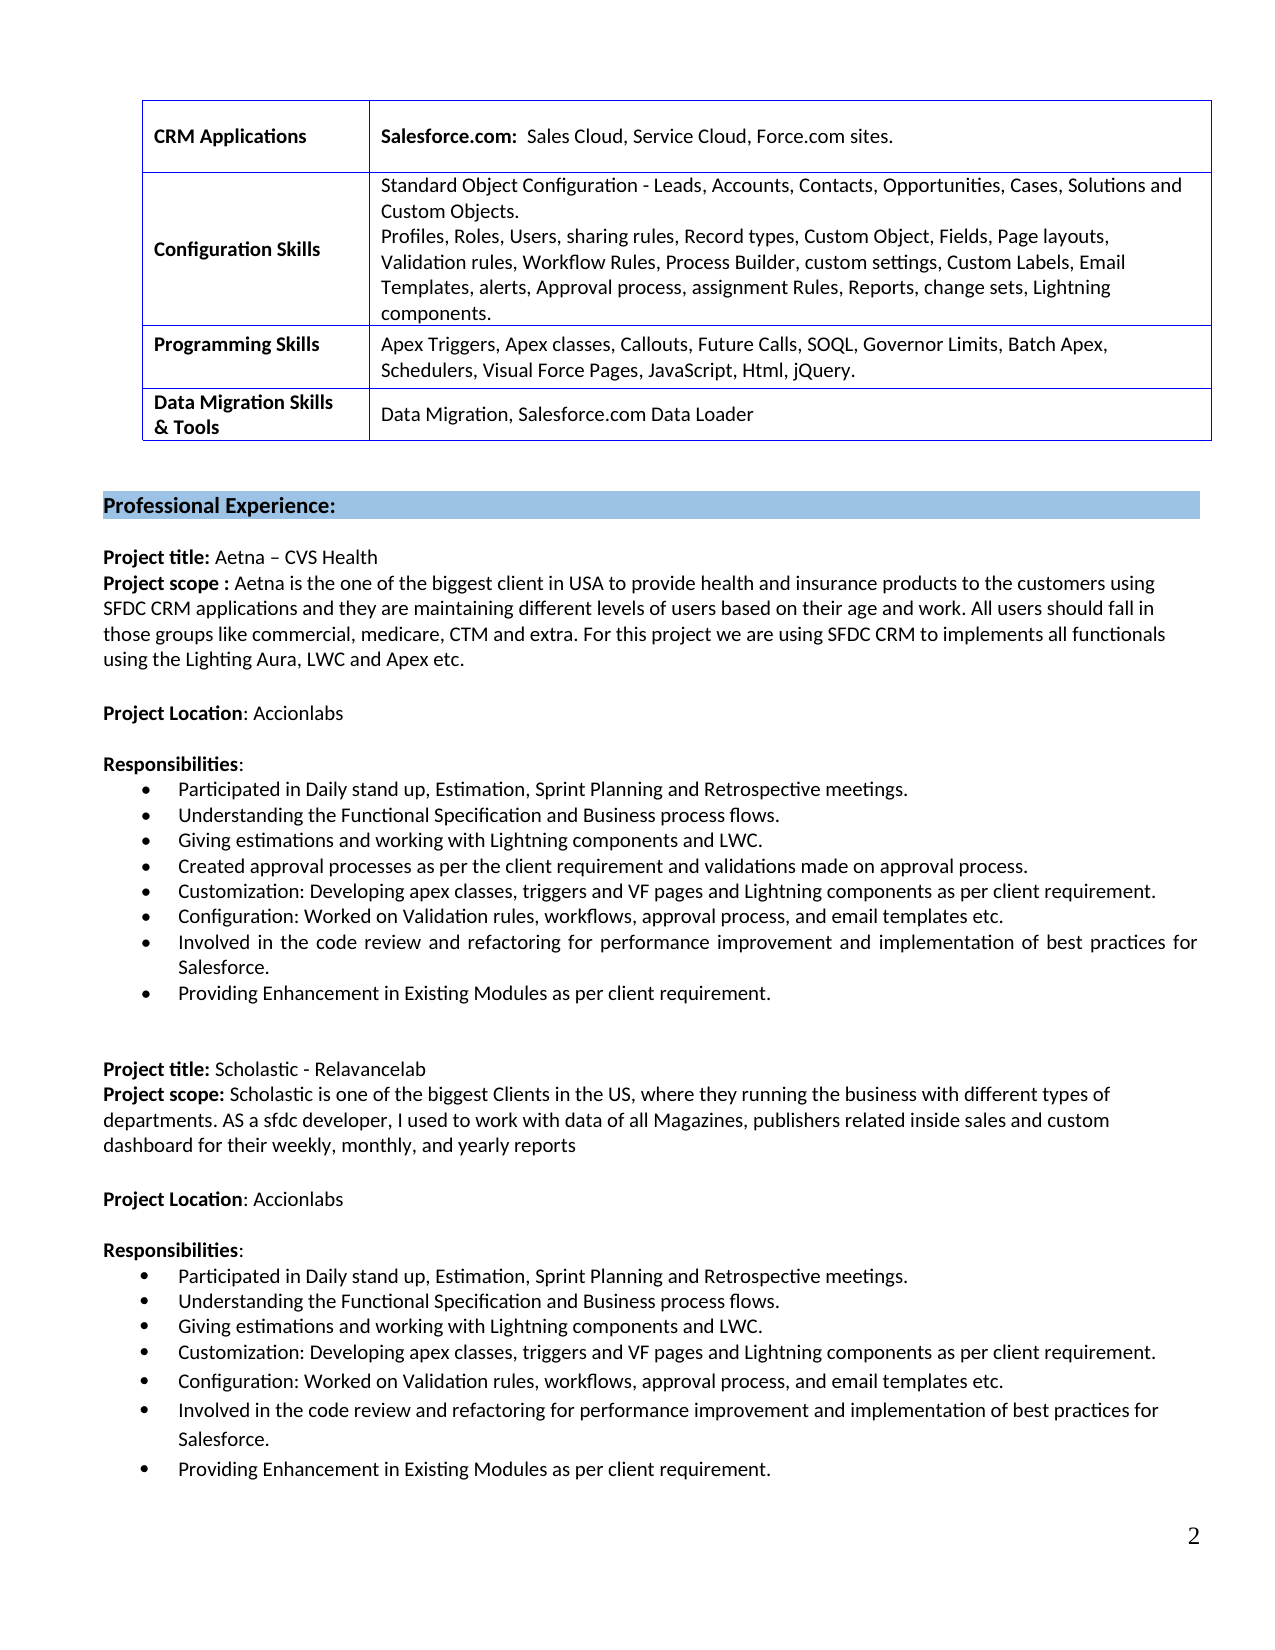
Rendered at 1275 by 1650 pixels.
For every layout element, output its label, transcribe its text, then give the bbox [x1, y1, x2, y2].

list Providing Enhancement in Existing Modules as per client requirement. [141, 1456, 1200, 1481]
list Providing Enhancement in Existing Modules as per client requirement. [141, 980, 1200, 1005]
list Giving estimations and working with Lightning components and LWC. [141, 1314, 1200, 1339]
text Project Location: Accionlabs [103, 1187, 1200, 1212]
list Involved in the code review and refactoring for performance improvement and implementation of best practices for Salesforce. [141, 929, 1200, 980]
text Project title: Scholastic - Relavancelab [103, 1056, 1200, 1082]
text Project Location: Accionlabs [103, 700, 1200, 726]
table_cell Apex Triggers, Apex classes, Callouts, Future Calls, SOQL, Governor Limits, Batch Apex, Schedulers, Visual Force Pages, JavaScript, Html, jQuery. [370, 326, 1211, 388]
table_header CRM Applications [143, 101, 369, 172]
list Participated in Daily stand up, Estimation, Sprint Planning and Retrospective meetings. [141, 1263, 1200, 1288]
text Project scope : Aetna is the one of the biggest client in USA to provide health and insurance products to the customers using SFDC CRM applications and they are maintaining different levels of users based on their age and work. All users should fall in those groups like commercial, medicare, CTM and extra. For this project we are using SFDC CRM to implements all functionals using the Lighting Aura, LWC and Apex etc. [103, 570, 1200, 672]
table_cell Data Migration Skills & Tools [143, 389, 369, 440]
list Customization: Developing apex classes, triggers and VF pages and Lightning components as per client requirement. [141, 1339, 1200, 1364]
table_cell Data Migration, Salesforce.com Data Loader [370, 389, 1211, 440]
list Involved in the code review and refactoring for performance improvement and implementation of best practices for Salesforce. [141, 1397, 1200, 1452]
list Understanding the Functional Specification and Business process flows. [141, 802, 1200, 827]
list Understanding the Functional Specification and Business process flows. [141, 1288, 1200, 1314]
list Participated in Daily stand up, Estimation, Sprint Planning and Retrospective meetings. [141, 777, 1200, 802]
list Configuration: Worked on Validation rules, workflows, approval process, and email templates etc. [141, 904, 1200, 929]
table_cell Standard Object Configuration - Leads, Accounts, Contacts, Opportunities, Cases, Solutions and Custom Objects. Profiles, Roles, Users, sharing rules, Record types, Custom Object, Fields, Page layouts, Validation rules, Workflow Rules, Process Builder, custom settings, Custom Labels, Email Templates, alerts, Approval process, assignment Rules, Reports, change sets, Lightning components. [370, 173, 1211, 325]
list Customization: Developing apex classes, triggers and VF pages and Lightning components as per client requirement. [141, 878, 1200, 904]
text Project title: Aetna – CVS Health [103, 544, 1200, 570]
text Project scope: Scholastic is one of the biggest Clients in the US, where they running the business with different types of departments. AS a sfdc developer, I used to work with data of all Magazines, publishers related inside sales and custom dashboard for their weekly, monthly, and yearly reports [103, 1082, 1200, 1158]
text Responsibilities: [103, 1237, 1200, 1263]
list Giving estimations and working with Lightning components and LWC. [141, 827, 1200, 853]
list Configuration: Worked on Validation rules, workflows, approval process, and email templates etc. [141, 1368, 1200, 1394]
table_cell Configuration Skills [143, 173, 369, 325]
text Professional Experience: [103, 491, 1200, 519]
table_header Salesforce.com: Sales Cloud, Service Cloud, Force.com sites. [370, 101, 1211, 172]
text Responsibilities: [103, 751, 1200, 777]
list Created approval processes as per the client requirement and validations made on approval process. [141, 853, 1200, 878]
table_cell Programming Skills [143, 326, 369, 388]
